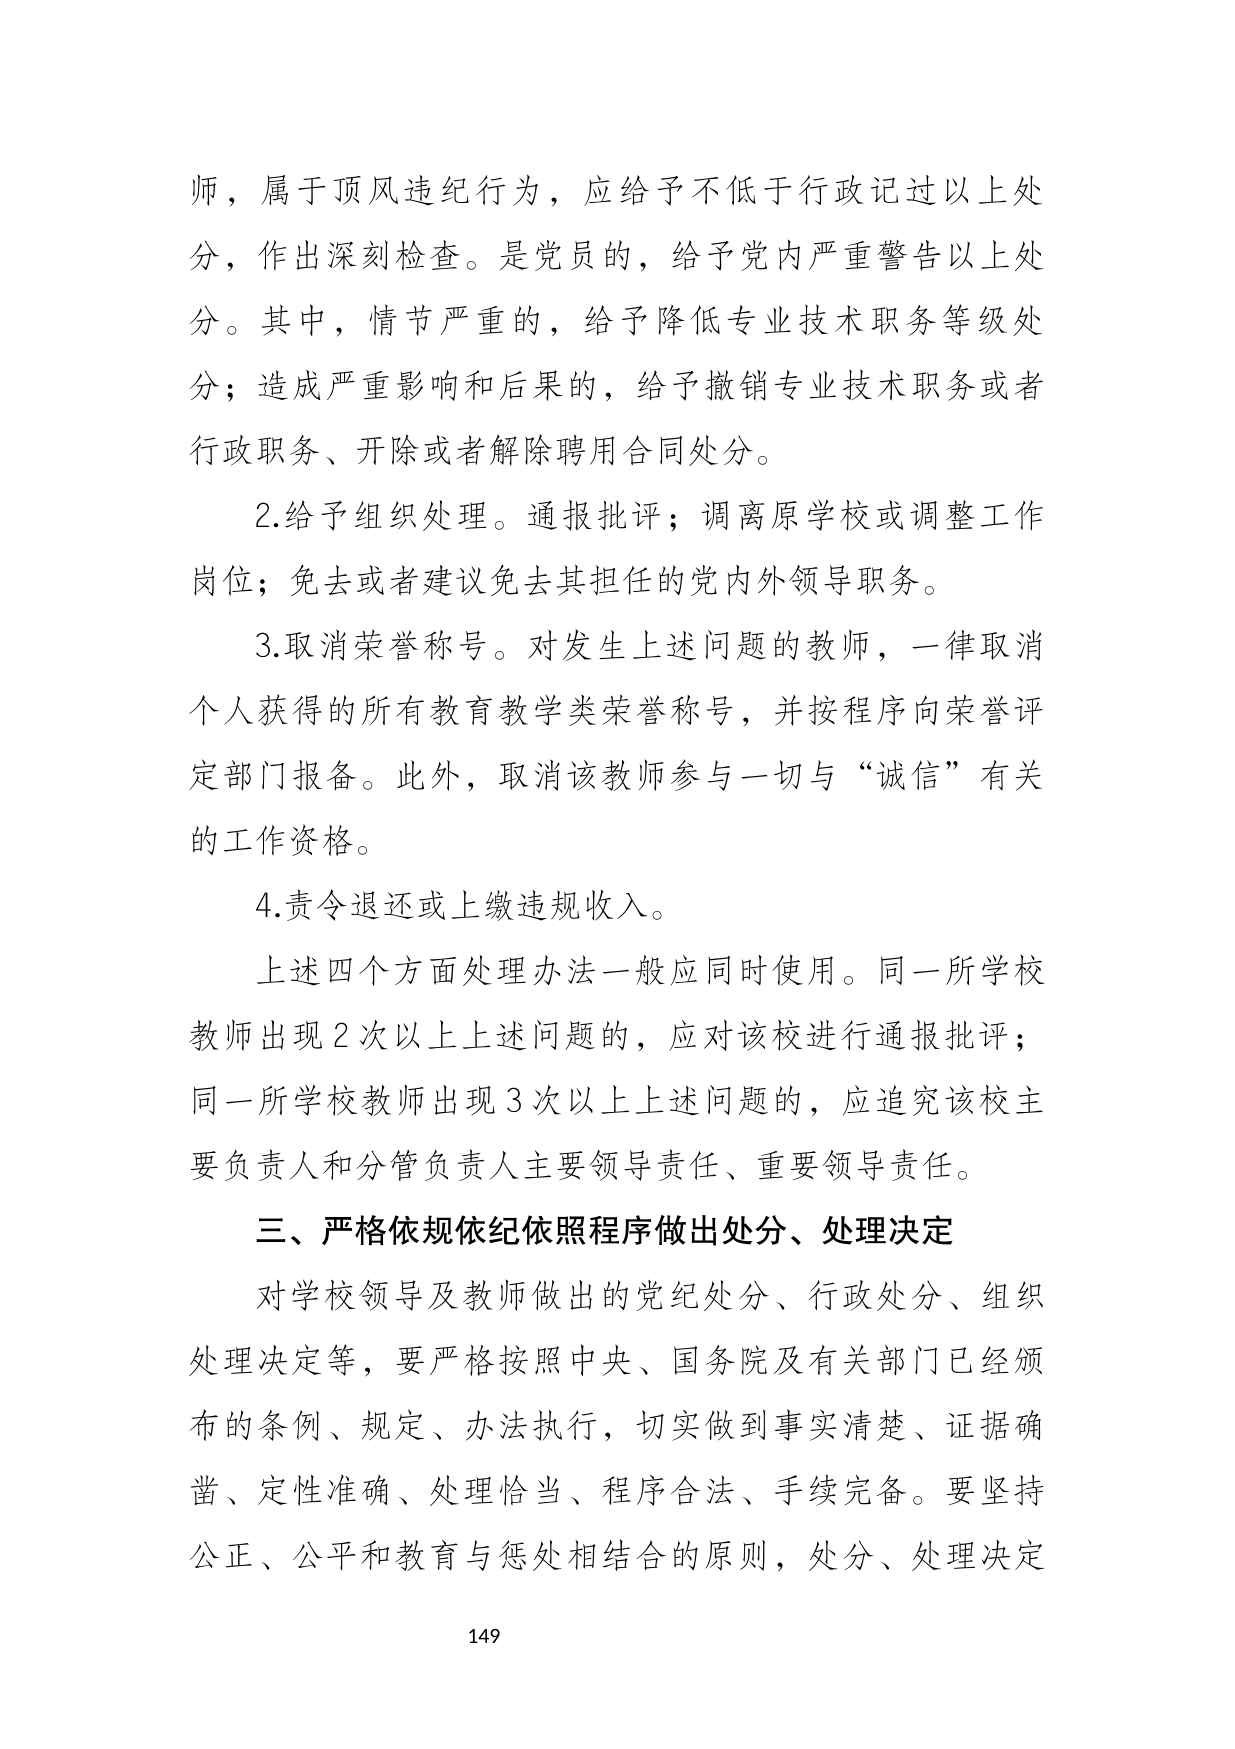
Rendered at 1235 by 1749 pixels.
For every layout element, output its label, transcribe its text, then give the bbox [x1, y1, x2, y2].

text 3.取消荣誉称号。对发生上述问题的教师，一律取消个人获得的所有教育教学类荣誉称号，并按程序向荣誉评定部门报备。此外，取消该教师参与一切与“诚信”有关的工作资格。 [187, 614, 1047, 874]
text 上述四个方面处理办法一般应同时使用。同一所学校教师出现2次以上上述问题的，应对该校进行通报批评；同一所学校教师出现3次以上上述问题的，应追究该校主要负责人和分管负责人主要领导责任、重要领导责任。 [187, 939, 1047, 1199]
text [187, 159, 1047, 484]
text 2.给予组织处理。通报批评；调离原学校或调整工作岗位；免去或者建议免去其担任的党内外领导职务。 [187, 484, 1047, 614]
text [187, 1264, 1047, 1589]
text 4.责令退还或上缴违规收入。 [187, 874, 1047, 939]
text 三、严格依规依纪依照程序做出处分、处理决定 [187, 1199, 1047, 1264]
